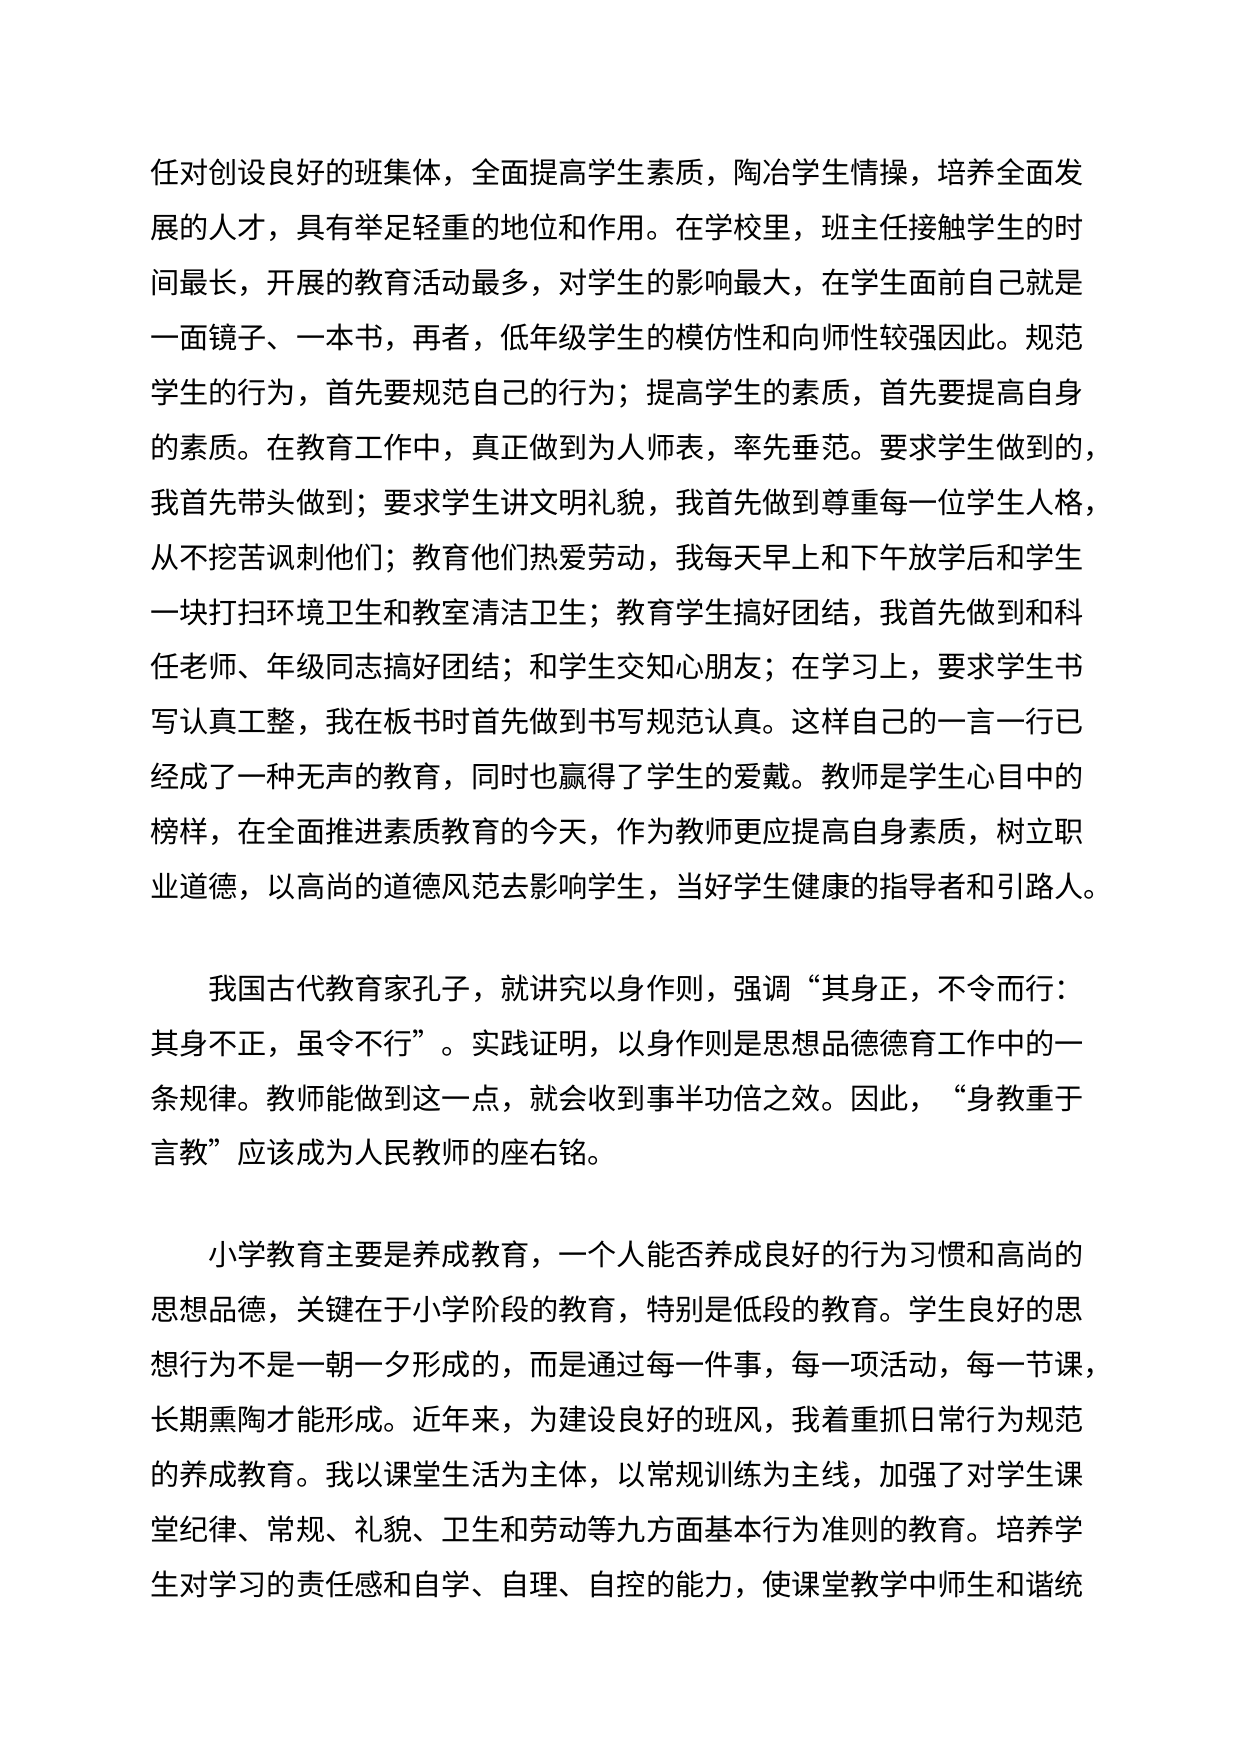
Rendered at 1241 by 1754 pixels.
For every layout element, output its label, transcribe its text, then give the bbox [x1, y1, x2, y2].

text 我国古代教育家孔子，就讲究以身作则，强调“其身正，不令而行：其身不正，虽令不行”。实践证明，以身作则是思想品德德育工作中的一条规律。教师能做到这一点，就会收到事半功倍之效。因此，“身教重于言教”应该成为人民教师的座右铭。 [150, 965, 1090, 1172]
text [150, 1232, 1090, 1603]
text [150, 150, 1090, 906]
